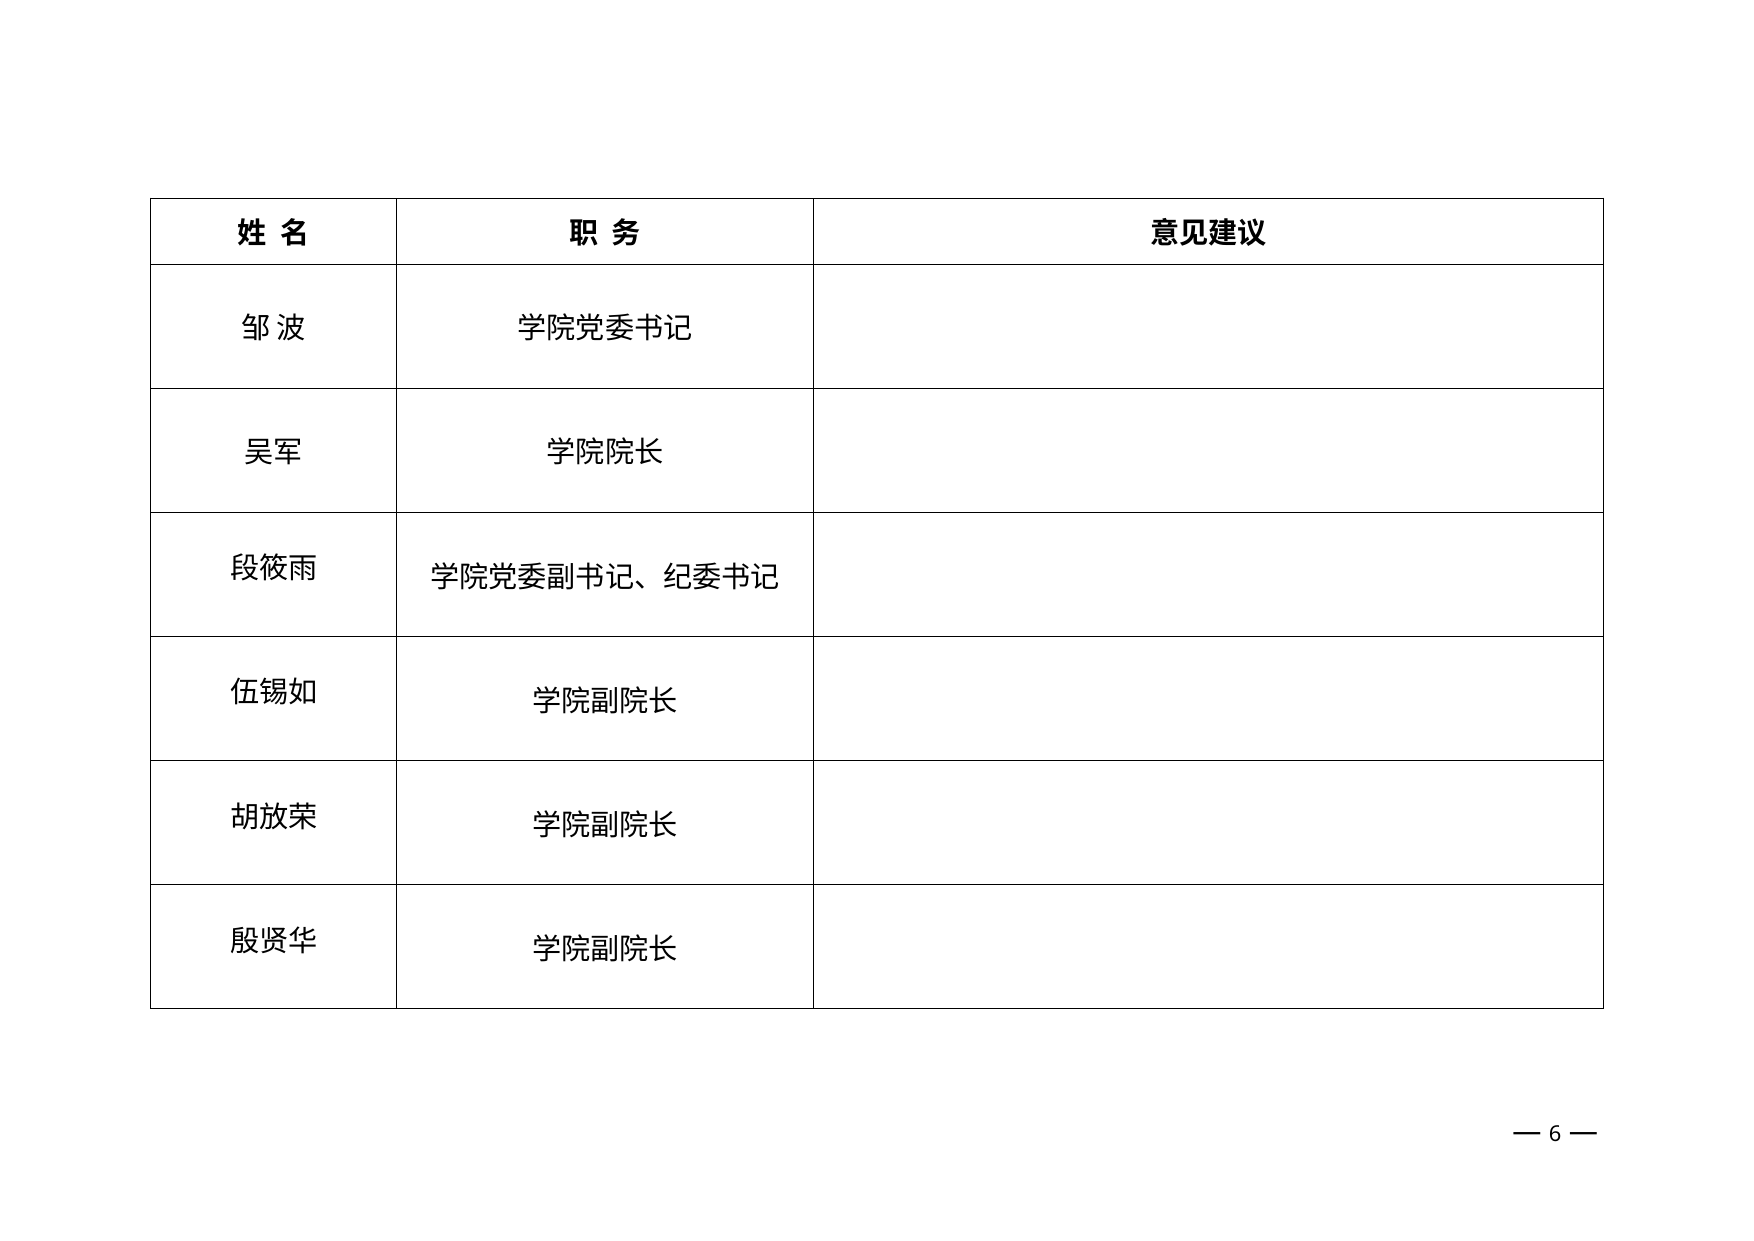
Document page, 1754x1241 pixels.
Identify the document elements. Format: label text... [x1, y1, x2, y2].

table_cell 学院党委书记 [397, 265, 813, 388]
table_cell [814, 389, 1603, 512]
table_cell 殷贤华 [151, 885, 396, 1008]
table_header 姓 名 [151, 199, 396, 264]
table_cell 学院副院长 [397, 885, 813, 1008]
table_cell [814, 637, 1603, 760]
table_cell 吴军 [151, 389, 396, 512]
table_cell 伍锡如 [151, 637, 396, 760]
table_cell 学院副院长 [397, 637, 813, 760]
table_header 职 务 [397, 199, 813, 264]
table_cell 邹 波 [151, 265, 396, 388]
table_cell 学院副院长 [397, 761, 813, 884]
table_cell [814, 513, 1603, 636]
table_cell [814, 885, 1603, 1008]
table_cell [814, 761, 1603, 884]
table_cell 胡放荣 [151, 761, 396, 884]
table_cell 学院党委副书记、纪委书记 [397, 513, 813, 636]
table_cell [814, 265, 1603, 388]
table_cell 学院院长 [397, 389, 813, 512]
table_cell 段筱雨 [151, 513, 396, 636]
table_header 意见建议 [814, 199, 1603, 264]
